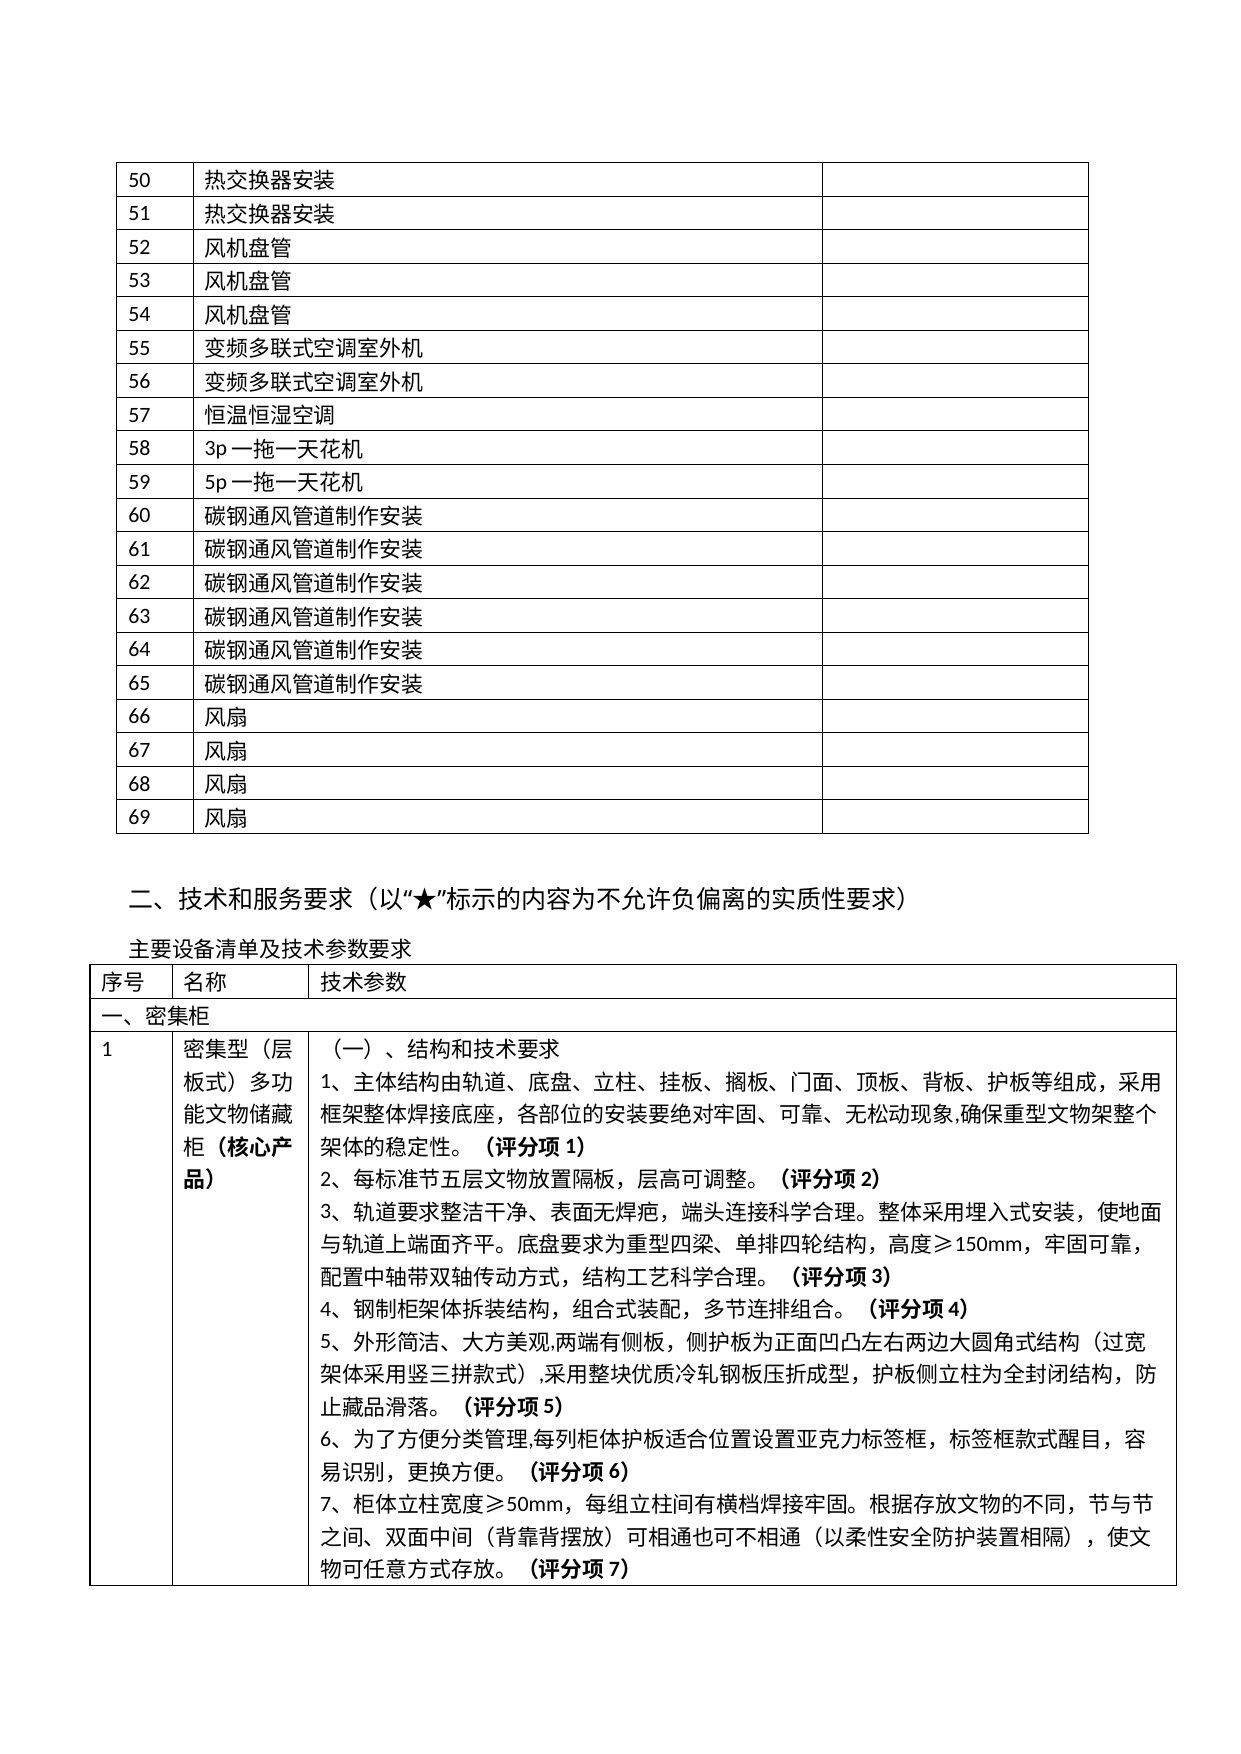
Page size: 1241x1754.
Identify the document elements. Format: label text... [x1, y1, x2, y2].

table_header 技术参数 [309, 965, 1176, 997]
table_cell 3p一拖一天花机 [194, 431, 822, 464]
table_cell [823, 331, 1088, 363]
text 主要设备清单及技术参数要求 [128, 931, 1152, 964]
table_cell 风机盘管 [194, 264, 822, 296]
table_cell [823, 666, 1088, 699]
table_cell [823, 499, 1088, 531]
table_cell 68 [117, 767, 193, 799]
table_cell 56 [117, 364, 193, 397]
table_cell 碳钢通风管道制作安装 [194, 633, 822, 665]
table_cell 变频多联式空调室外机 [194, 364, 822, 397]
table_cell [823, 767, 1088, 799]
table_cell 64 [117, 633, 193, 665]
table_cell 54 [117, 297, 193, 330]
table_cell 风扇 [194, 800, 822, 833]
table_cell 碳钢通风管道制作安装 [194, 666, 822, 699]
table_cell [823, 398, 1088, 430]
table_cell 66 [117, 700, 193, 732]
table_cell 57 [117, 398, 193, 430]
table_cell 53 [117, 264, 193, 296]
table_cell 51 [117, 197, 193, 229]
table_cell 碳钢通风管道制作安装 [194, 499, 822, 531]
table_cell [823, 431, 1088, 464]
table_cell 恒温恒湿空调 [194, 398, 822, 430]
table_cell 风机盘管 [194, 297, 822, 330]
table_cell 风扇 [194, 700, 822, 732]
table_cell 55 [117, 331, 193, 363]
table_cell 62 [117, 566, 193, 598]
table_cell 碳钢通风管道制作安装 [194, 599, 822, 632]
table_cell [823, 297, 1088, 330]
table_cell 热交换器安装 [194, 163, 822, 196]
table_cell 52 [117, 230, 193, 263]
table_cell [823, 197, 1088, 229]
table_header 序号 [91, 965, 172, 997]
table_cell 69 [117, 800, 193, 833]
table_cell [823, 733, 1088, 766]
table_cell [823, 465, 1088, 497]
table_cell [823, 700, 1088, 732]
table_cell 风扇 [194, 733, 822, 766]
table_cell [173, 1032, 308, 1584]
table_cell 50 [117, 163, 193, 196]
table_cell 碳钢通风管道制作安装 [194, 566, 822, 598]
table_cell 变频多联式空调室外机 [194, 331, 822, 363]
table_cell 5p一拖一天花机 [194, 465, 822, 497]
table_cell 59 [117, 465, 193, 497]
table_cell 1 [91, 1032, 172, 1584]
table_cell [823, 163, 1088, 196]
table_cell 67 [117, 733, 193, 766]
table_cell 65 [117, 666, 193, 699]
table_cell 碳钢通风管道制作安装 [194, 532, 822, 564]
table_cell [823, 532, 1088, 564]
table_cell 风扇 [194, 767, 822, 799]
table_cell [823, 566, 1088, 598]
table_cell [823, 230, 1088, 263]
table_cell 热交换器安装 [194, 197, 822, 229]
table_cell 63 [117, 599, 193, 632]
table_cell [823, 800, 1088, 833]
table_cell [309, 1032, 1176, 1584]
table_cell 风机盘管 [194, 230, 822, 263]
table_cell [823, 364, 1088, 397]
table_header 名称 [173, 965, 308, 997]
text 二、技术和服务要求（以“★”标示的内容为不允许负偏离的实质性要求） [128, 866, 1152, 931]
table_cell 61 [117, 532, 193, 564]
table_cell [823, 264, 1088, 296]
table_cell [823, 599, 1088, 632]
table_cell 60 [117, 499, 193, 531]
table_cell 一、密集柜 [91, 999, 1176, 1031]
table_cell 58 [117, 431, 193, 464]
table_cell [823, 633, 1088, 665]
